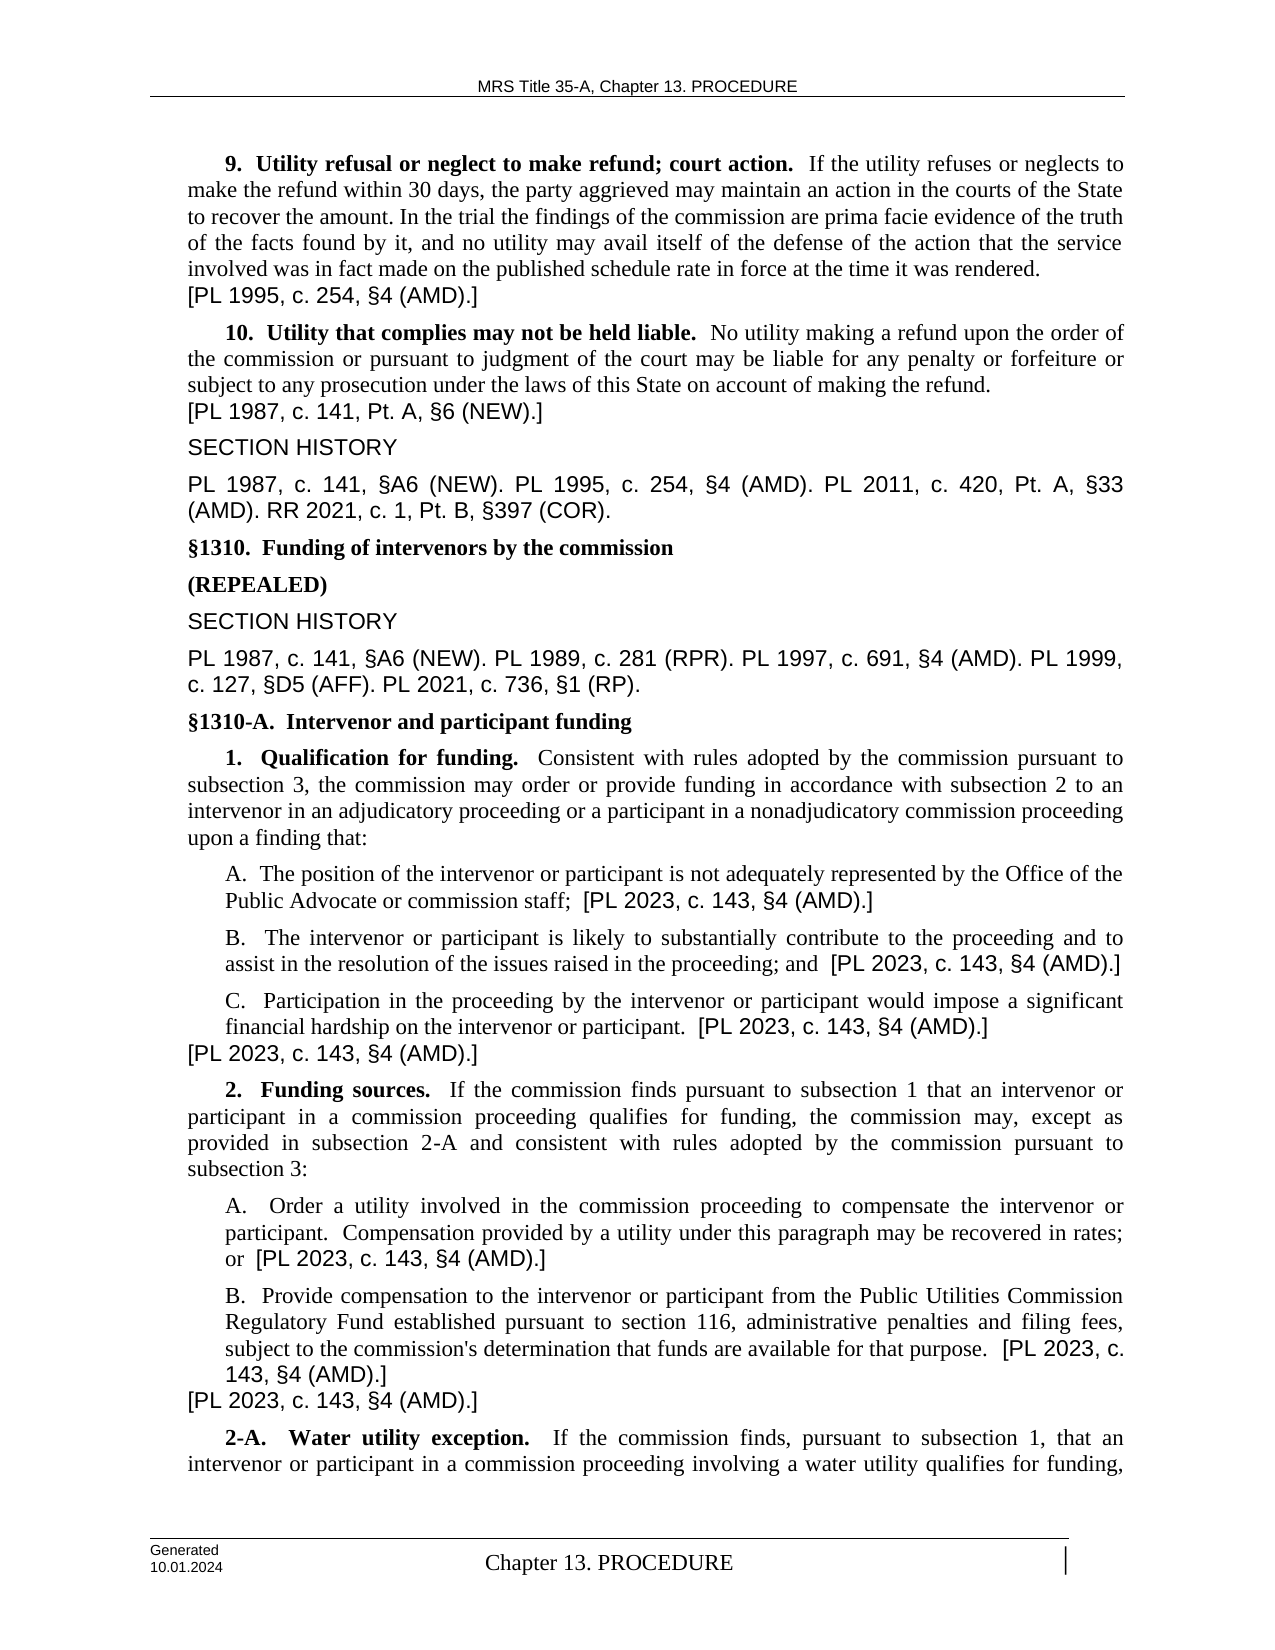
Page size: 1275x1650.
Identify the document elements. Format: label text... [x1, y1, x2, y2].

text B. Provide compensation to the intervenor or participant from the Public Utilities Commission Regulatory Fund established pursuant to section 116, administrative penalties and filing fees, subject to the commission's determination that funds are available for that purpose. [PL 2023, c. 143, §4 (AMD).] [225, 1282, 1125, 1387]
text §1310-A. Intervenor and participant funding [187, 708, 1125, 734]
text 10. Utility that complies may not be held liable. No utility making a refund upon the order of the commission or pursuant to judgment of the court may be liable for any penalty or forfeiture or subject to any prosecution under the laws of this State on account of making the refund. [187, 318, 1125, 398]
text [PL 2023, c. 143, §4 (AMD).] [187, 1387, 1125, 1414]
text 2. Funding sources. If the commission finds pursuant to subsection 1 that an intervenor or participant in a commission proceeding qualifies for funding, the commission may, except as provided in subsection 2‑A and consistent with rules adopted by the commission pursuant to subsection 3: [187, 1076, 1125, 1182]
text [187, 1424, 1125, 1477]
text [PL 1995, c. 254, §4 (AMD).] [187, 282, 1125, 308]
text A. Order a utility involved in the commission proceeding to compensate the intervenor or participant. Compensation provided by a utility under this paragraph may be recovered in rates; or [PL 2023, c. 143, §4 (AMD).] [225, 1192, 1125, 1271]
text SECTION HISTORY [187, 608, 1125, 634]
text C. Participation in the proceeding by the intervenor or participant would impose a significant financial hardship on the intervenor or participant. [PL 2023, c. 143, §4 (AMD).] [225, 987, 1125, 1039]
text [PL 2023, c. 143, §4 (AMD).] [187, 1039, 1125, 1066]
text B. The intervenor or participant is likely to substantially contribute to the proceeding and to assist in the resolution of the issues raised in the proceeding; and [PL 2023, c. 143, §4 (AMD).] [225, 923, 1125, 976]
text §1310. Funding of intervenors by the commission [187, 534, 1125, 561]
text [PL 1987, c. 141, Pt. A, §6 (NEW).] [187, 398, 1125, 424]
text PL 1987, c. 141, §A6 (NEW). PL 1995, c. 254, §4 (AMD). PL 2011, c. 420, Pt. A, §33 (AMD). RR 2021, c. 1, Pt. B, §397 (COR). [187, 471, 1125, 524]
text SECTION HISTORY [187, 434, 1125, 461]
text PL 1987, c. 141, §A6 (NEW). PL 1989, c. 281 (RPR). PL 1997, c. 691, §4 (AMD). PL 1999, c. 127, §D5 (AFF). PL 2021, c. 736, §1 (RP). [187, 644, 1125, 697]
text A. The position of the intervenor or participant is not adequately represented by the Office of the Public Advocate or commission staff; [PL 2023, c. 143, §4 (AMD).] [225, 860, 1125, 913]
text (REPEALED) [187, 571, 1125, 597]
text 9. Utility refusal or neglect to make refund; court action. If the utility refuses or neglects to make the refund within 30 days, the party aggrieved may maintain an action in the courts of the State to recover the amount. In the trial the findings of the commission are prima facie evidence of the truth of the facts found by it, and no utility may avail itself of the defense of the action that the service involved was in fact made on the published schedule rate in force at the time it was rendered. [187, 150, 1125, 282]
text 1. Qualification for funding. Consistent with rules adopted by the commission pursuant to subsection 3, the commission may order or provide funding in accordance with subsection 2 to an intervenor in an adjudicatory proceeding or a participant in a nonadjudicatory commission proceeding upon a finding that: [187, 744, 1125, 850]
